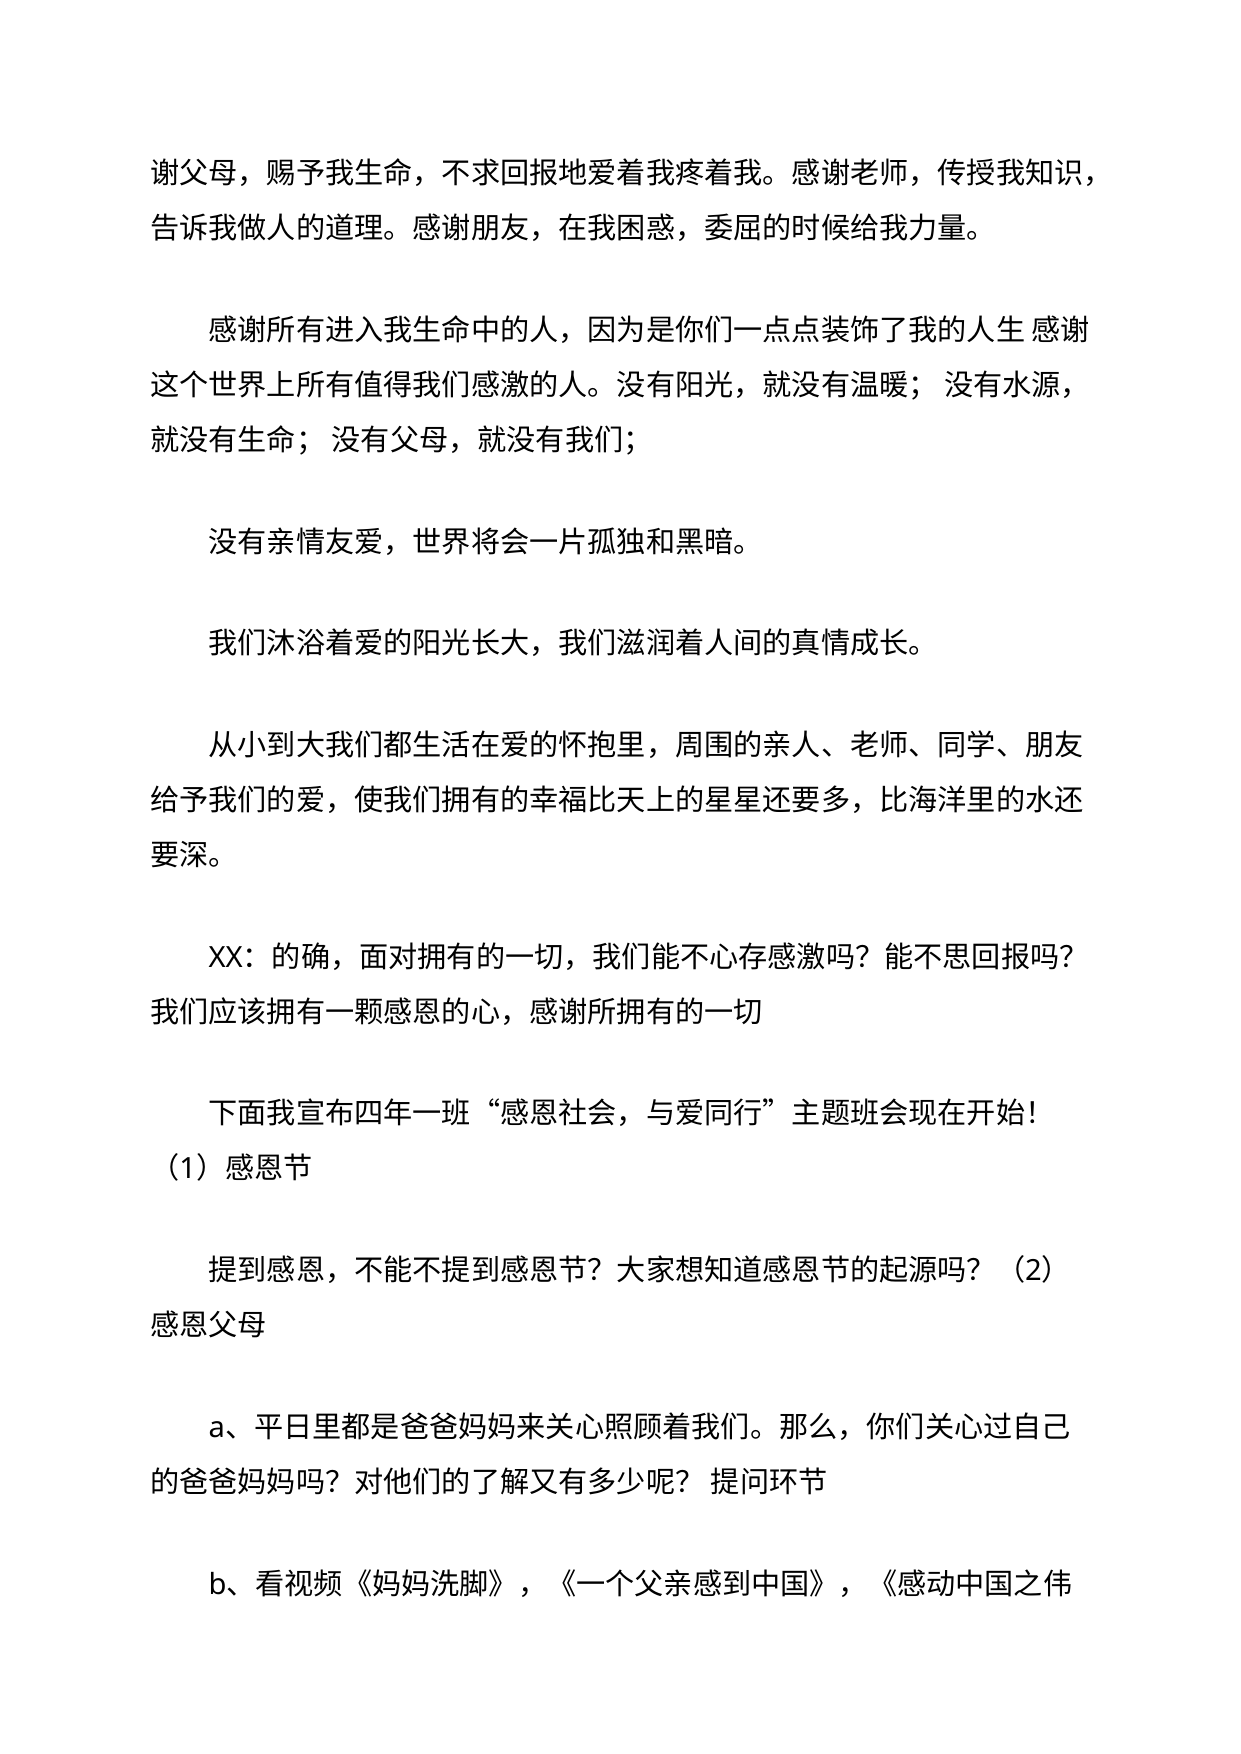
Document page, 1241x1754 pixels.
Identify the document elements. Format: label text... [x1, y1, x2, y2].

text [150, 150, 1090, 247]
text 从小到大我们都生活在爱的怀抱里，周围的亲人、老师、同学、朋友给予我们的爱，使我们拥有的幸福比天上的星星还要多，比海洋里的水还要深。 [150, 722, 1090, 874]
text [150, 1561, 1090, 1603]
text 提到感恩，不能不提到感恩节？大家想知道感恩节的起源吗？（2）感恩父母 [150, 1247, 1090, 1344]
text 没有亲情友爱，世界将会一片孤独和黑暗。 [150, 518, 1090, 561]
text XX：的确，面对拥有的一切，我们能不心存感激吗？能不思回报吗？我们应该拥有一颗感恩的心，感谢所拥有的一切 [150, 933, 1090, 1031]
text 感谢所有进入我生命中的人，因为是你们一点点装饰了我的人生 感谢这个世界上所有值得我们感激的人。没有阳光，就没有温暖； 没有水源，就没有生命； 没有父母，就没有我们； [150, 307, 1090, 459]
text a、平日里都是爸爸妈妈来关心照顾着我们。那么，你们关心过自己的爸爸妈妈吗？对他们的了解又有多少呢？ 提问环节 [150, 1404, 1090, 1501]
text 下面我宣布四年一班“感恩社会，与爱同行”主题班会现在开始！（1）感恩节 [150, 1090, 1090, 1187]
text 我们沐浴着爱的阳光长大，我们滋润着人间的真情成长。 [150, 620, 1090, 662]
